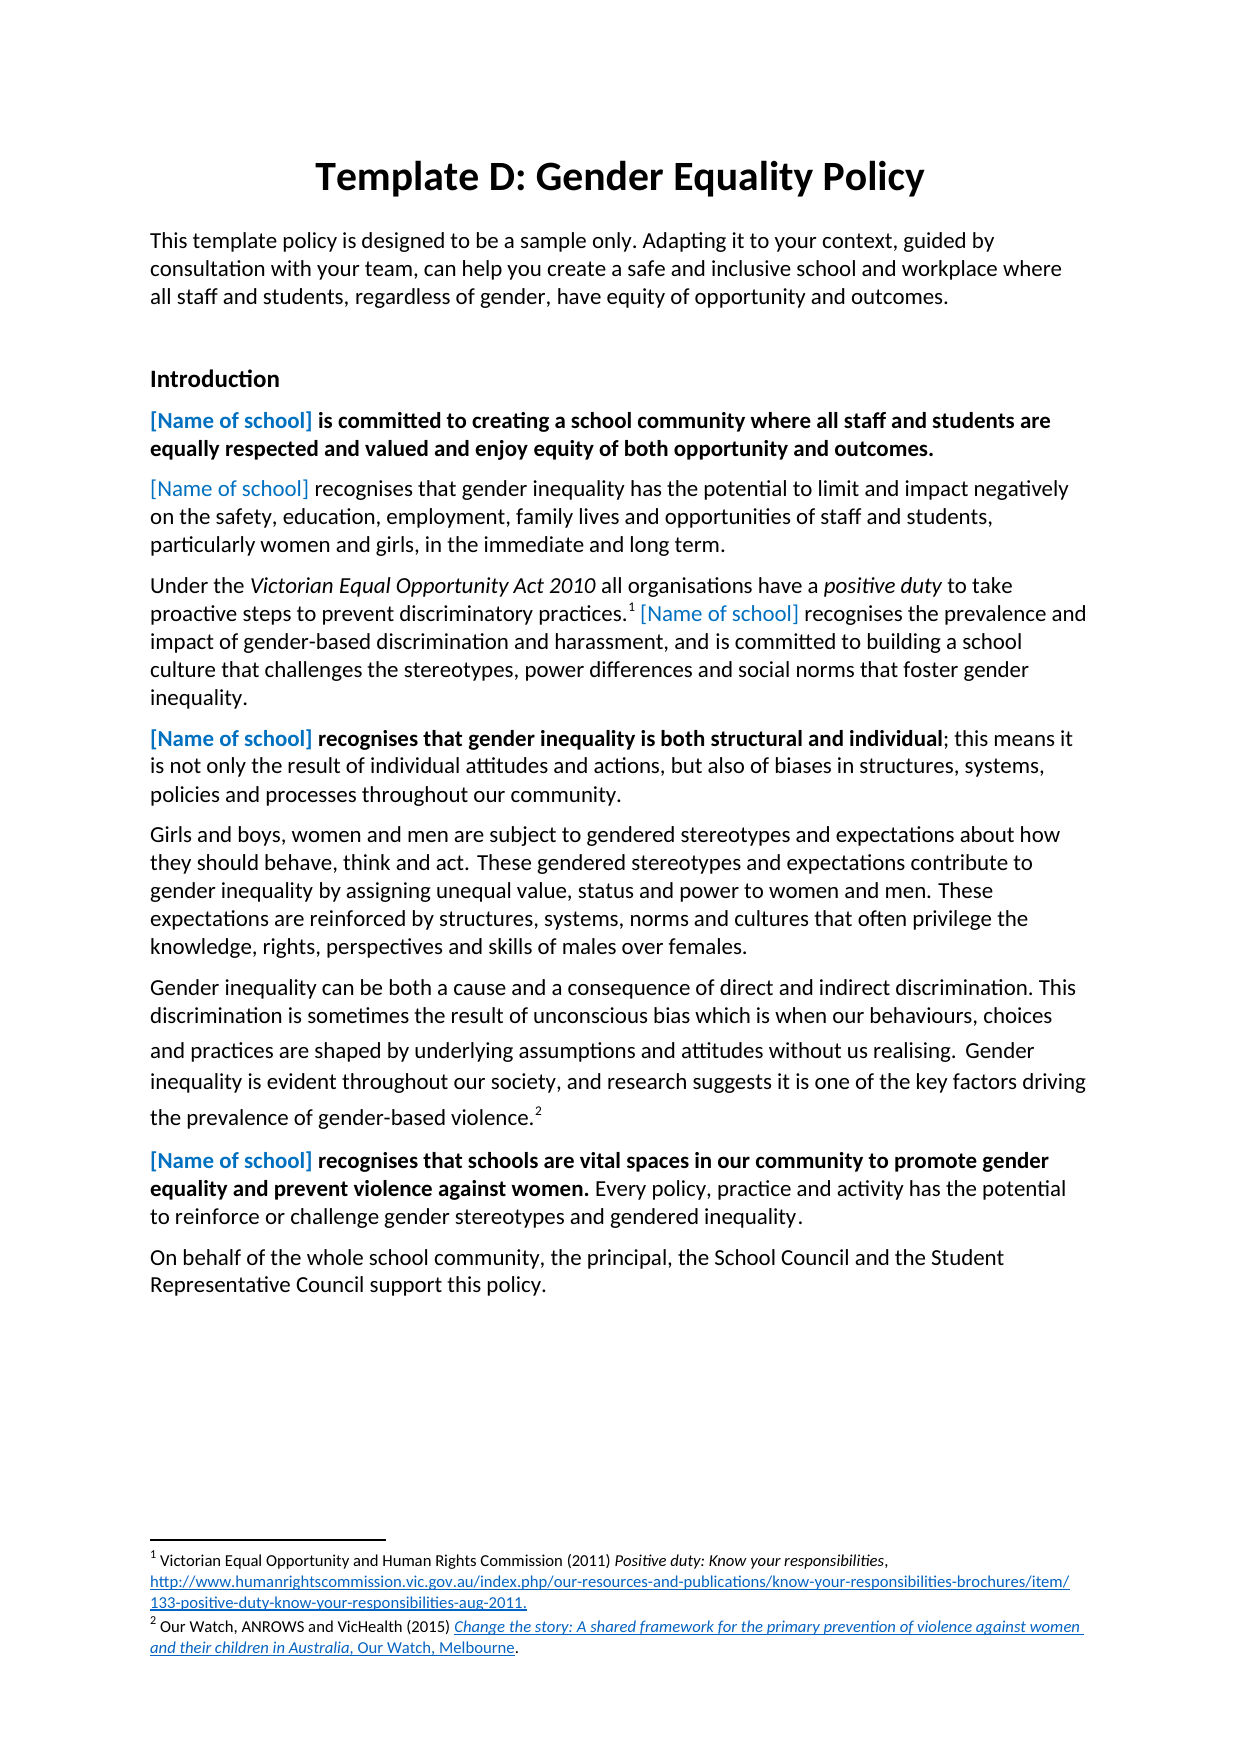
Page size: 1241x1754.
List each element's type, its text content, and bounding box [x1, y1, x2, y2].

text [Name of school] recognises that gender inequality has the potential to limit and impact negatively on the safety, education, employment, family lives and opportunities of staff and students, particularly women and girls, in the immediate and long term. [150, 474, 1090, 558]
text This template policy is designed to be a sample only. Adapting it to your context, guided by consultation with your team, can help you create a safe and inclusive school and workplace where all staff and students, regardless of gender, have equity of opportunity and outcomes. [150, 226, 1090, 310]
text Gender inequality can be both a cause and a consequence of direct and indirect discrimination. This discrimination is sometimes the result of unconscious bias which is when our behaviours, choices and practices are shaped by underlying assumptions and attitudes without us realising. Gender inequality is evident throughout our society, and research suggests it is one of the key factors driving the prevalence of gender-based violence. [150, 973, 1090, 1133]
text [Name of school] recognises that schools are vital spaces in our community to promote gender equality and prevent violence against women. Every policy, practice and activity has the potential to reinforce or challenge gender stereotypes and gendered inequality. [150, 1146, 1090, 1230]
text [Name of school] is committed to creating a school community where all staff and students are equally respected and valued and enjoy equity of both opportunity and outcomes. [150, 406, 1090, 462]
text On behalf of the whole school community, the principal, the School Council and the Student Representative Council support this policy. [150, 1243, 1090, 1299]
text [Name of school] recognises that gender inequality is both structural and individual; this means it is not only the result of individual attitudes and actions, but also of biases in structures, systems, policies and processes throughout our community. [150, 724, 1090, 808]
text Under the Victorian Equal Opportunity Act 2010 all organisations have a positive duty to take proactive steps to prevent discriminatory practices. [Name of school] recognises the prevalence and impact of gender-based discrimination and harassment, and is committed to building a school culture that challenges the stereotypes, power differences and social norms that foster gender inequality. [150, 571, 1090, 711]
subtitle Introduction [150, 363, 1090, 393]
text Girls and boys, women and men are subject to gendered stereotypes and expectations about how they should behave, think and act. These gendered stereotypes and expectations contribute to gender inequality by assigning unequal value, status and power to women and men. These expectations are reinforced by structures, systems, norms and cultures that often privilege the knowledge, rights, perspectives and skills of males over females. [150, 820, 1090, 960]
subtitle Template D: Gender Equality Policy [150, 150, 1090, 201]
